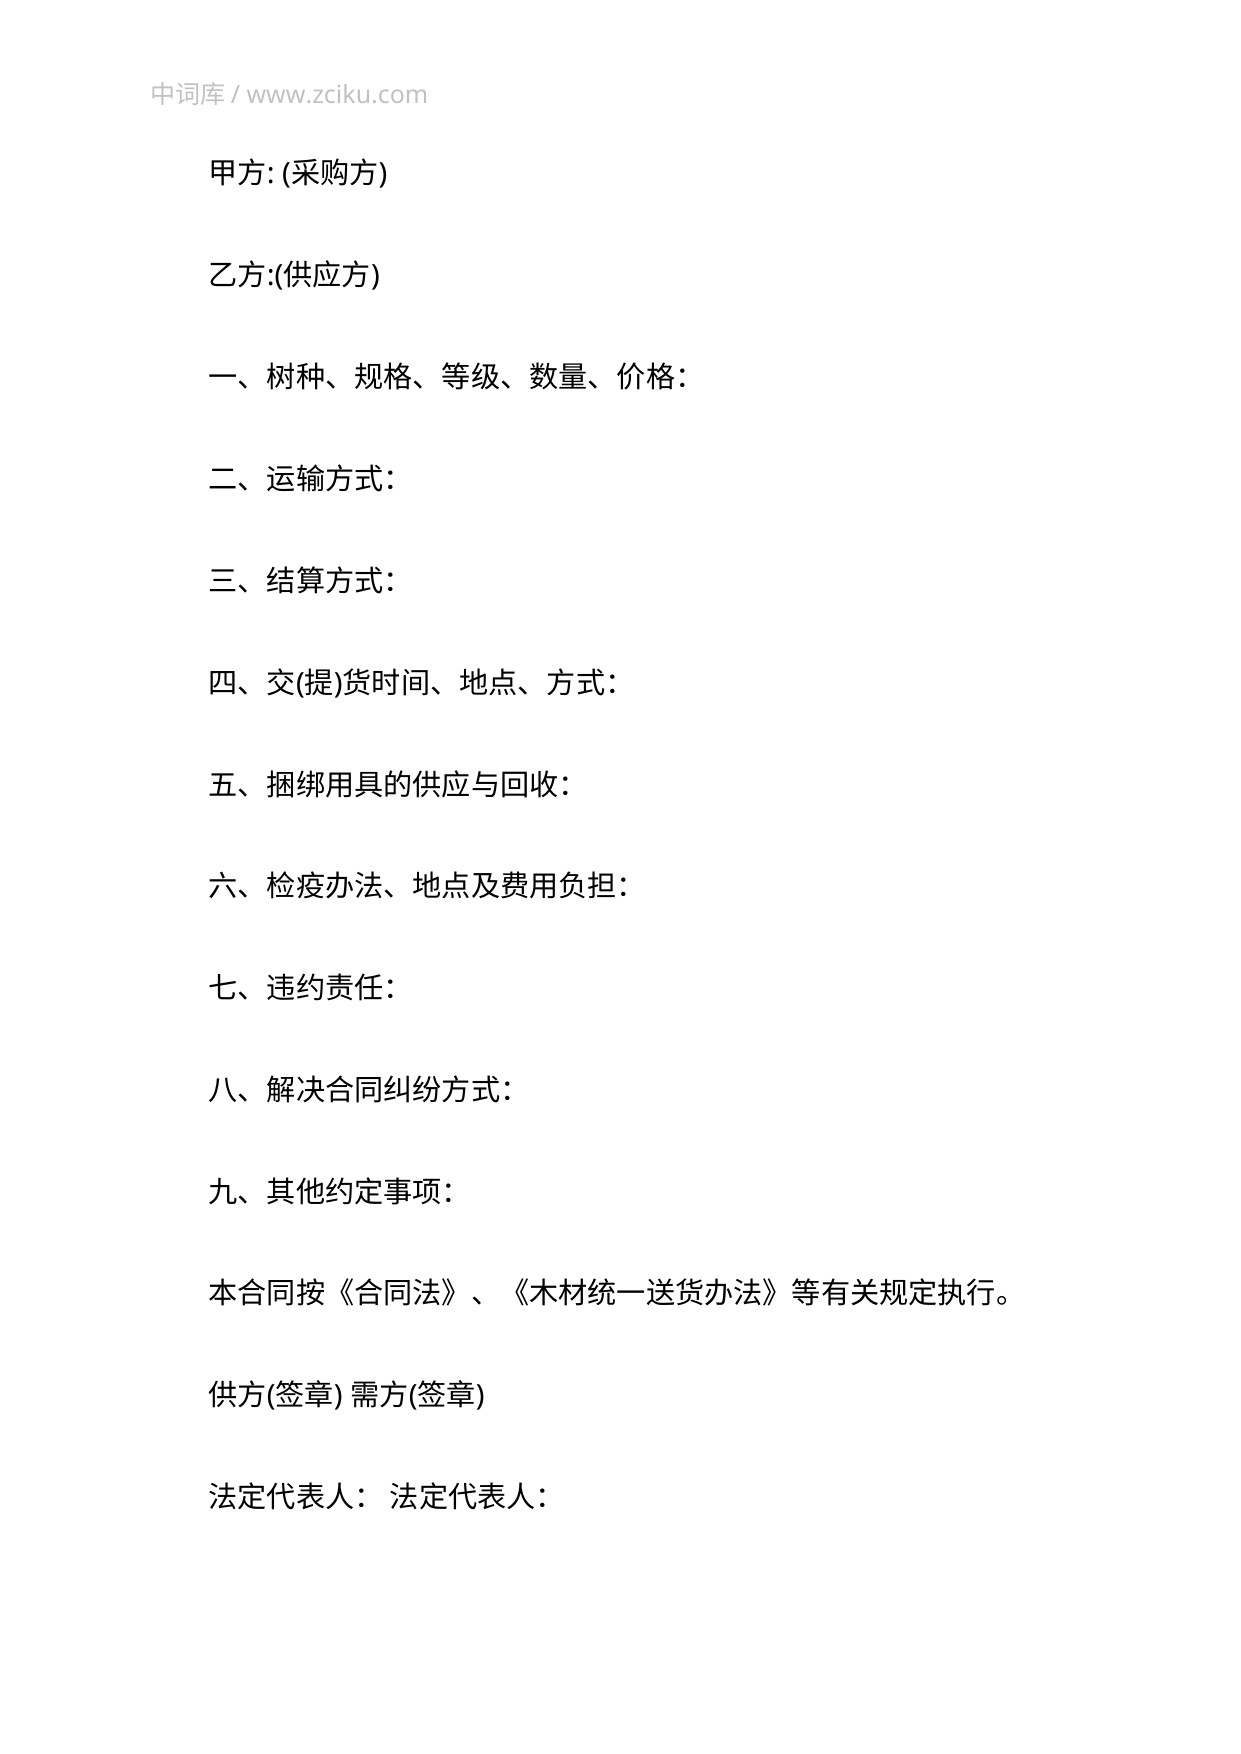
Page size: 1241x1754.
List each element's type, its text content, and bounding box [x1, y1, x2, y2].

text 六、检疫办法、地点及费用负担： [150, 863, 1090, 905]
text 法定代表人： 法定代表人： [150, 1474, 1090, 1516]
text 乙方:(供应方) [150, 252, 1090, 294]
text 四、交(提)货时间、地点、方式： [150, 659, 1090, 702]
text 甲方: (采购方) [150, 150, 1090, 192]
text 一、树种、规格、等级、数量、价格： [150, 354, 1090, 396]
text 三、结算方式： [150, 557, 1090, 600]
text 五、捆绑用具的供应与回收： [150, 761, 1090, 803]
text 九、其他约定事项： [150, 1168, 1090, 1211]
text 供方(签章) 需方(签章) [150, 1372, 1090, 1414]
text 七、违约责任： [150, 965, 1090, 1007]
text 二、运输方式： [150, 456, 1090, 498]
text 八、解决合同纠纷方式： [150, 1067, 1090, 1109]
text 本合同按《合同法》、《木材统一送货办法》等有关规定执行。 [150, 1270, 1090, 1312]
